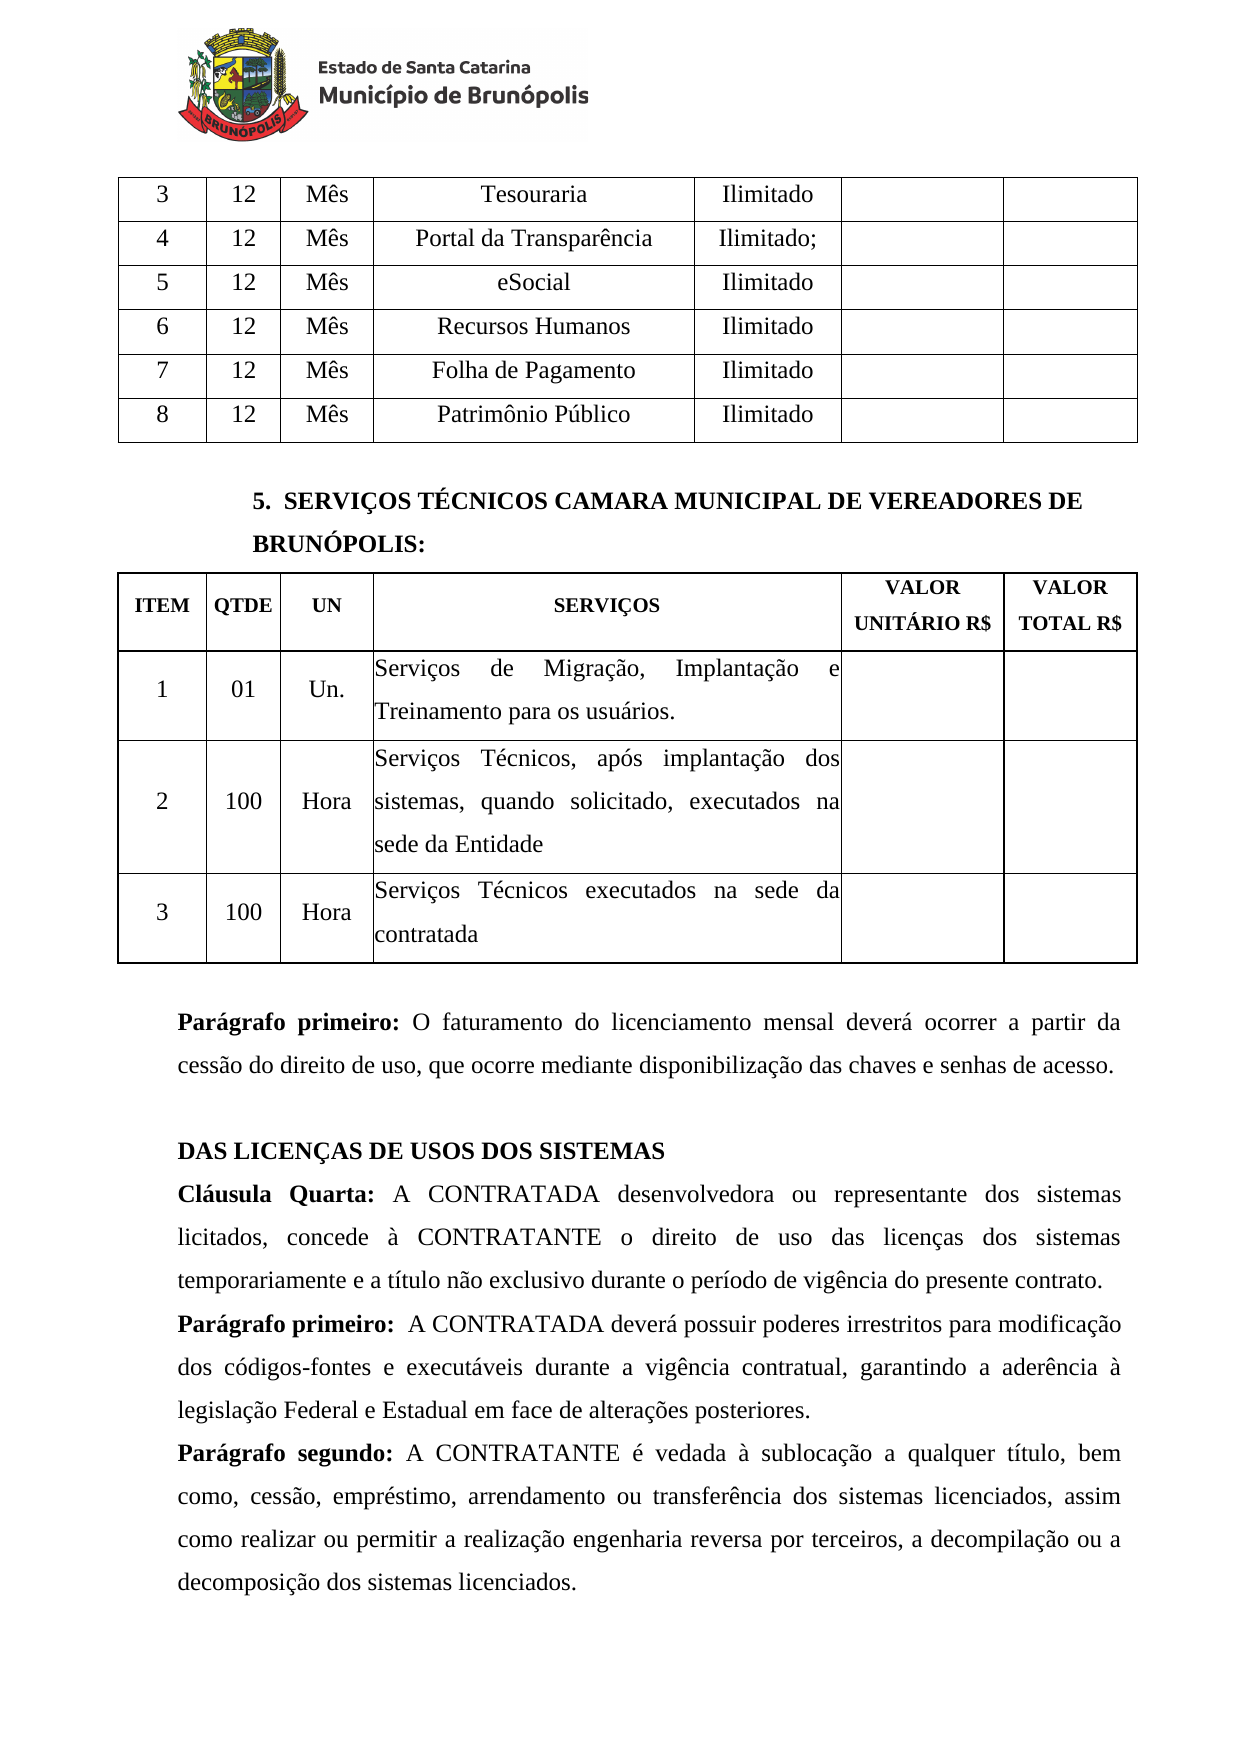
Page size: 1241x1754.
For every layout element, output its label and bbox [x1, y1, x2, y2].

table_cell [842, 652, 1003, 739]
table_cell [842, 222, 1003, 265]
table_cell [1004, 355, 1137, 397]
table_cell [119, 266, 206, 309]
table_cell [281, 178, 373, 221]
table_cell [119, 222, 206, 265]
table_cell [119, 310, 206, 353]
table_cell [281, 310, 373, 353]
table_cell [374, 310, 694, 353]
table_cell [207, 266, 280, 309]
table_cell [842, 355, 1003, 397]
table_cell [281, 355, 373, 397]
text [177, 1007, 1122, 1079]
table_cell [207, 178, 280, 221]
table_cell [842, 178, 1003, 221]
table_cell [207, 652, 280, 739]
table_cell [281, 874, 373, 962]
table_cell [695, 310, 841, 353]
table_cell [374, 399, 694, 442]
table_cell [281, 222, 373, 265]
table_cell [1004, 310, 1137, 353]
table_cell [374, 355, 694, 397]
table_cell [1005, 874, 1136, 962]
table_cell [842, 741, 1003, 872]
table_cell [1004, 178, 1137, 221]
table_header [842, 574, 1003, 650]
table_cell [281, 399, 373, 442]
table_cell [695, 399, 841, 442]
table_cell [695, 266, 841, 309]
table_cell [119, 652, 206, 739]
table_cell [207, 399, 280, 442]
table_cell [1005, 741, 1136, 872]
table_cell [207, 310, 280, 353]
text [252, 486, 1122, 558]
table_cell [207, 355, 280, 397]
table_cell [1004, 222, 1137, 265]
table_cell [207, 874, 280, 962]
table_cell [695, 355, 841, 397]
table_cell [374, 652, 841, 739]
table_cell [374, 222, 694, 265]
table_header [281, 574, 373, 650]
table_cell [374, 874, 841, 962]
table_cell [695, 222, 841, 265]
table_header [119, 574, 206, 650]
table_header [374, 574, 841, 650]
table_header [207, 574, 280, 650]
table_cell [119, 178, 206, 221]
picture [177, 28, 589, 142]
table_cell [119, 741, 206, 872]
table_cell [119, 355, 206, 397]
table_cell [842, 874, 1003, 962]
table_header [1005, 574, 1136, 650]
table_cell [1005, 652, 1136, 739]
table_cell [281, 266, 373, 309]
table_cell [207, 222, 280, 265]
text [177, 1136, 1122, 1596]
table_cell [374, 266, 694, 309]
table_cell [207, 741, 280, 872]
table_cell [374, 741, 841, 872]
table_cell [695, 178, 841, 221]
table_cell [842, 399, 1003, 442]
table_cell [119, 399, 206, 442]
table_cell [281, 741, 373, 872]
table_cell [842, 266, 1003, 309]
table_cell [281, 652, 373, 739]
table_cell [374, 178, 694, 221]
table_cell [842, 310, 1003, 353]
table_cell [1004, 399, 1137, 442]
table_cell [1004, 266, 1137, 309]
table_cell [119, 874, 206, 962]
